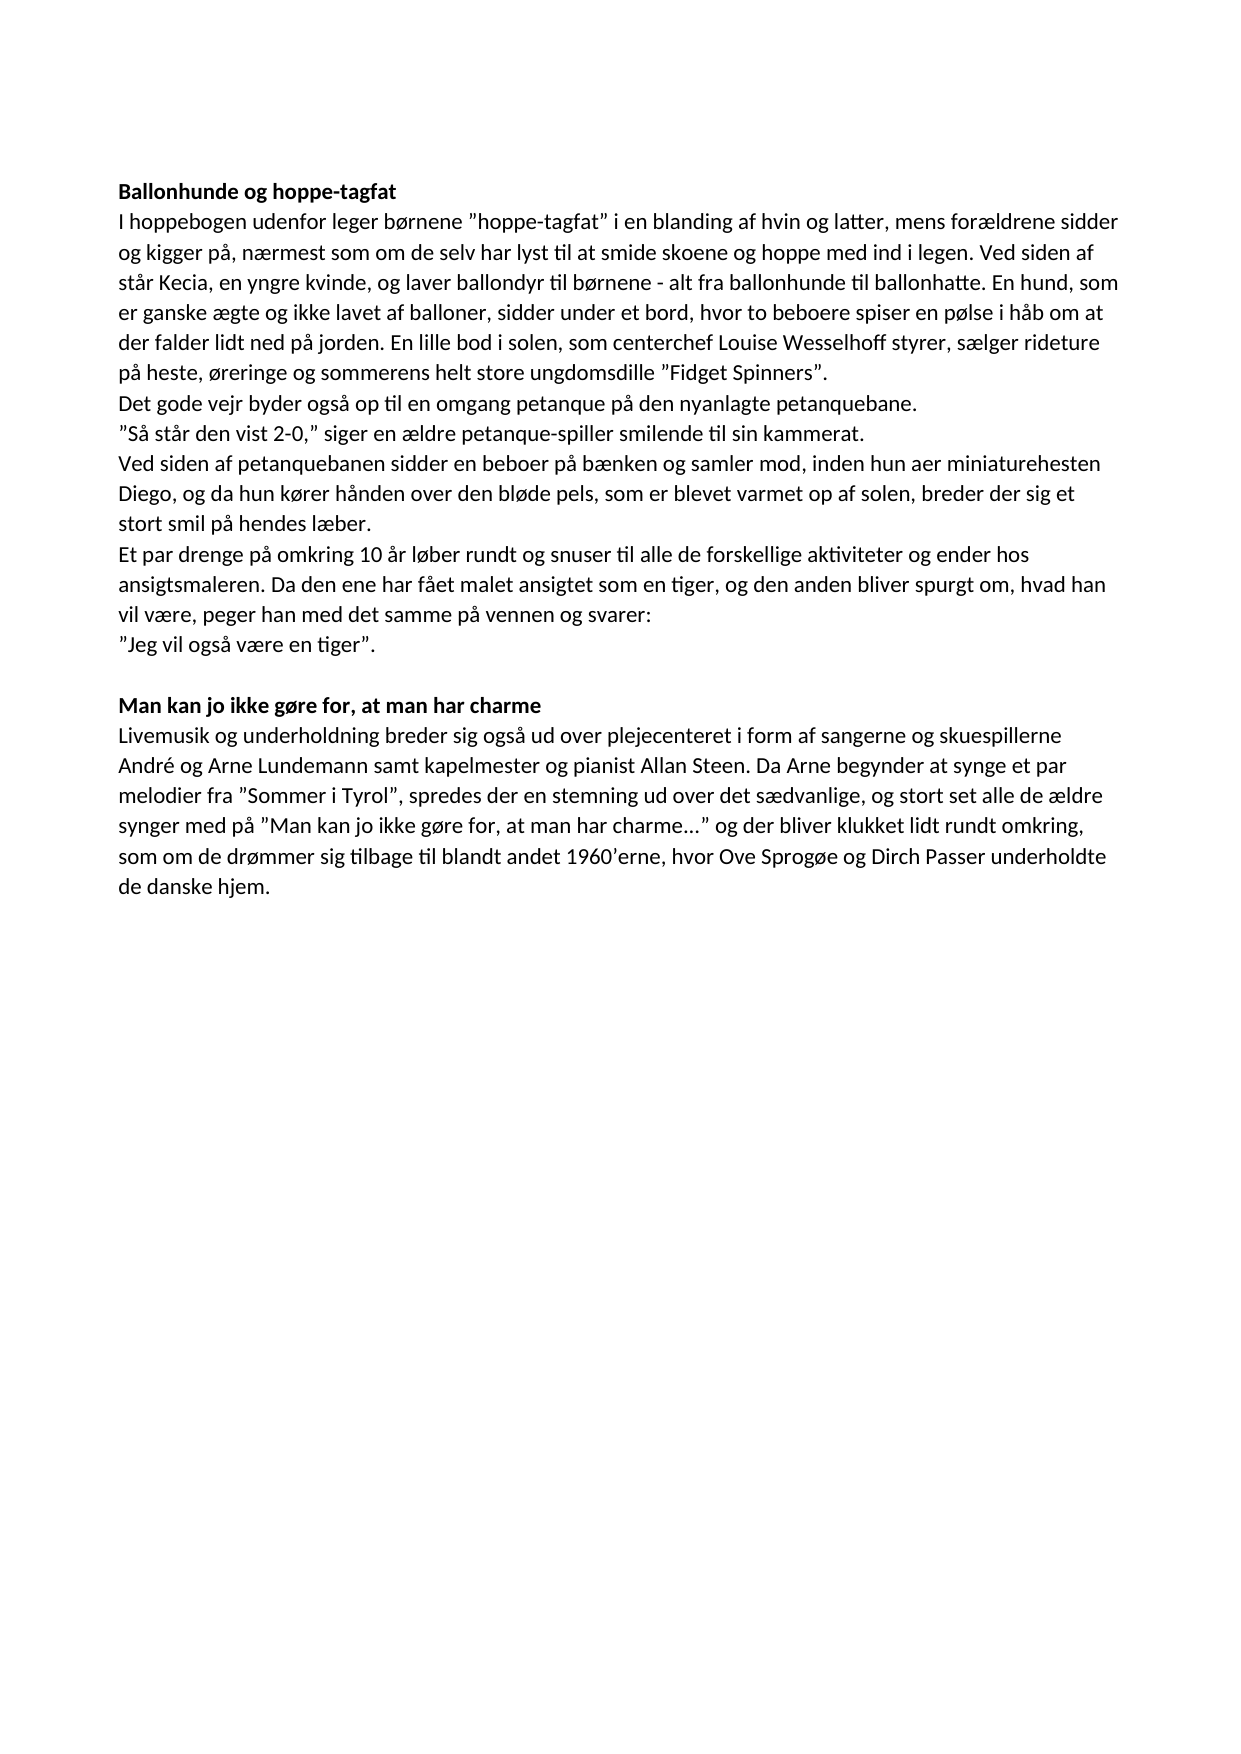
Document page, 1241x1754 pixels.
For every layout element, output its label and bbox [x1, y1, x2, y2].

text [118, 177, 1122, 930]
